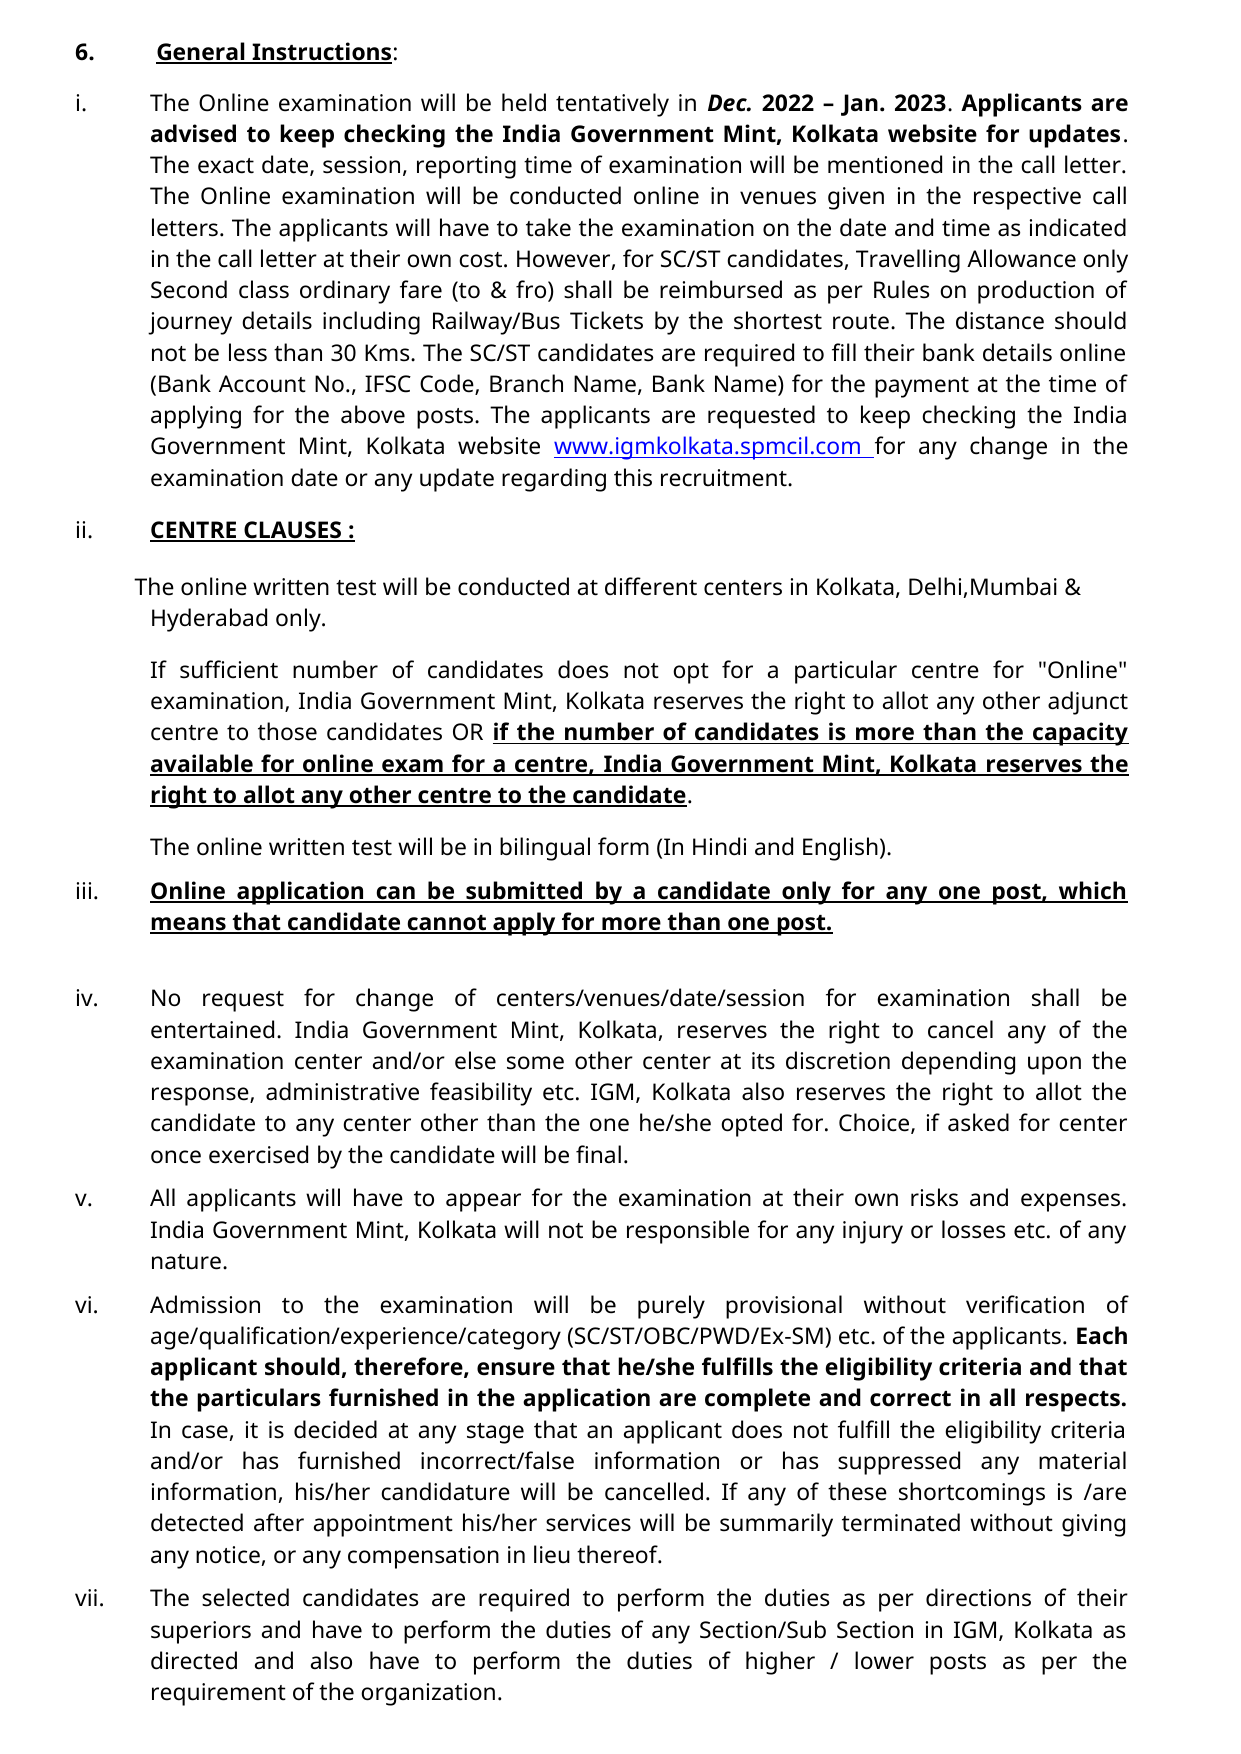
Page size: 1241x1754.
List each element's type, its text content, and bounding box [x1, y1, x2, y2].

text iii. Online application can be submitted by a candidate only for any one post, which means that candidate cannot apply for more than one post. [75, 874, 1128, 937]
text If sufficient number of candidates does not opt for a particular centre for "Online" examination, India Government Mint, Kolkata reserves the right to allot any other adjunct centre to those candidates OR if the number of candidates is more than the capacity available for online exam for a centre, India Government Mint, Kolkata reserves the right to allot any other centre to the candidate. [150, 776, 1129, 810]
text v. All applicants will have to appear for the examination at their own risks and expenses. India Government Mint, Kolkata will not be responsible for any injury or losses etc. of any nature. [75, 1182, 1129, 1276]
text If sufficient number of candidates does not opt for a particular centre for "Online" examination, India Government Mint, Kolkata reserves the right to allot any other adjunct centre to those candidates OR if the number of candidates is more than the capacity available for online exam for a centre, India Government Mint, Kolkata reserves the right to allot any other centre to the candidate. [150, 654, 1129, 774]
text i. The Online examination will be held tentatively in Dec. 2022 – Jan. 2023. Applicants are advised to keep checking the India Government Mint, Kolkata website for updates. The exact date, session, reporting time of examination will be mentioned in the call letter. The Online examination will be conducted online in venues given in the respective call letters. The applicants will have to take the examination on the date and time as indicated in the call letter at their own cost. However, for SC/ST candidates, Travelling Allowance only Second class ordinary fare (to & fro) shall be reimbursed as per Rules on production of journey details including Railway/Bus Tickets by the shortest route. The distance should not be less than 30 Kms. The SC/ST candidates are required to fill their bank details online (Bank Account No., IFSC Code, Branch Name, Bank Name) for the payment at the time of applying for the above posts. The applicants are requested to keep checking the India Government Mint, Kolkata website www.igmkolkata.spmcil.com for any change in the examination date or any update regarding this recruitment. [75, 87, 1129, 493]
text The online written test will be conducted at different centers in Kolkata, Delhi,Mumbai & Hyderabad only. [75, 570, 1119, 633]
text 6. General Instructions: [75, 35, 1129, 67]
text vii. The selected candidates are required to perform the duties as per directions of their superiors and have to perform the duties of any Section/Sub Section in IGM, Kolkata as directed and also have to perform the duties of higher / lower posts as per the requirement of the organization. [75, 1582, 1129, 1707]
text The online written test will be in bilingual form (In Hindi and English). [150, 831, 1122, 862]
text ii. CENTRE CLAUSES : [75, 514, 1119, 545]
text vi. Admission to the examination will be purely provisional without verification of age/qualification/experience/category (SC/ST/OBC/PWD/Ex-SM) etc. of the applicants. Each applicant should, therefore, ensure that he/she fulfills the eligibility criteria and that the particulars furnished in the application are complete and correct in all respects. In case, it is decided at any stage that an applicant does not fulfill the eligibility criteria and/or has furnished incorrect/false information or has suppressed any material information, his/her candidature will be cancelled. If any of these shortcomings is /are detected after appointment his/her services will be summarily terminated without giving any notice, or any compensation in lieu thereof. [75, 1289, 1129, 1570]
text iv. No request for change of centers/venues/date/session for examination shall be entertained. India Government Mint, Kolkata, reserves the right to cancel any of the examination center and/or else some other center at its discretion depending upon the response, administrative feasibility etc. IGM, Kolkata also reserves the right to allot the candidate to any center other than the one he/she opted for. Choice, if asked for center once exercised by the candidate will be final. [75, 982, 1129, 1170]
